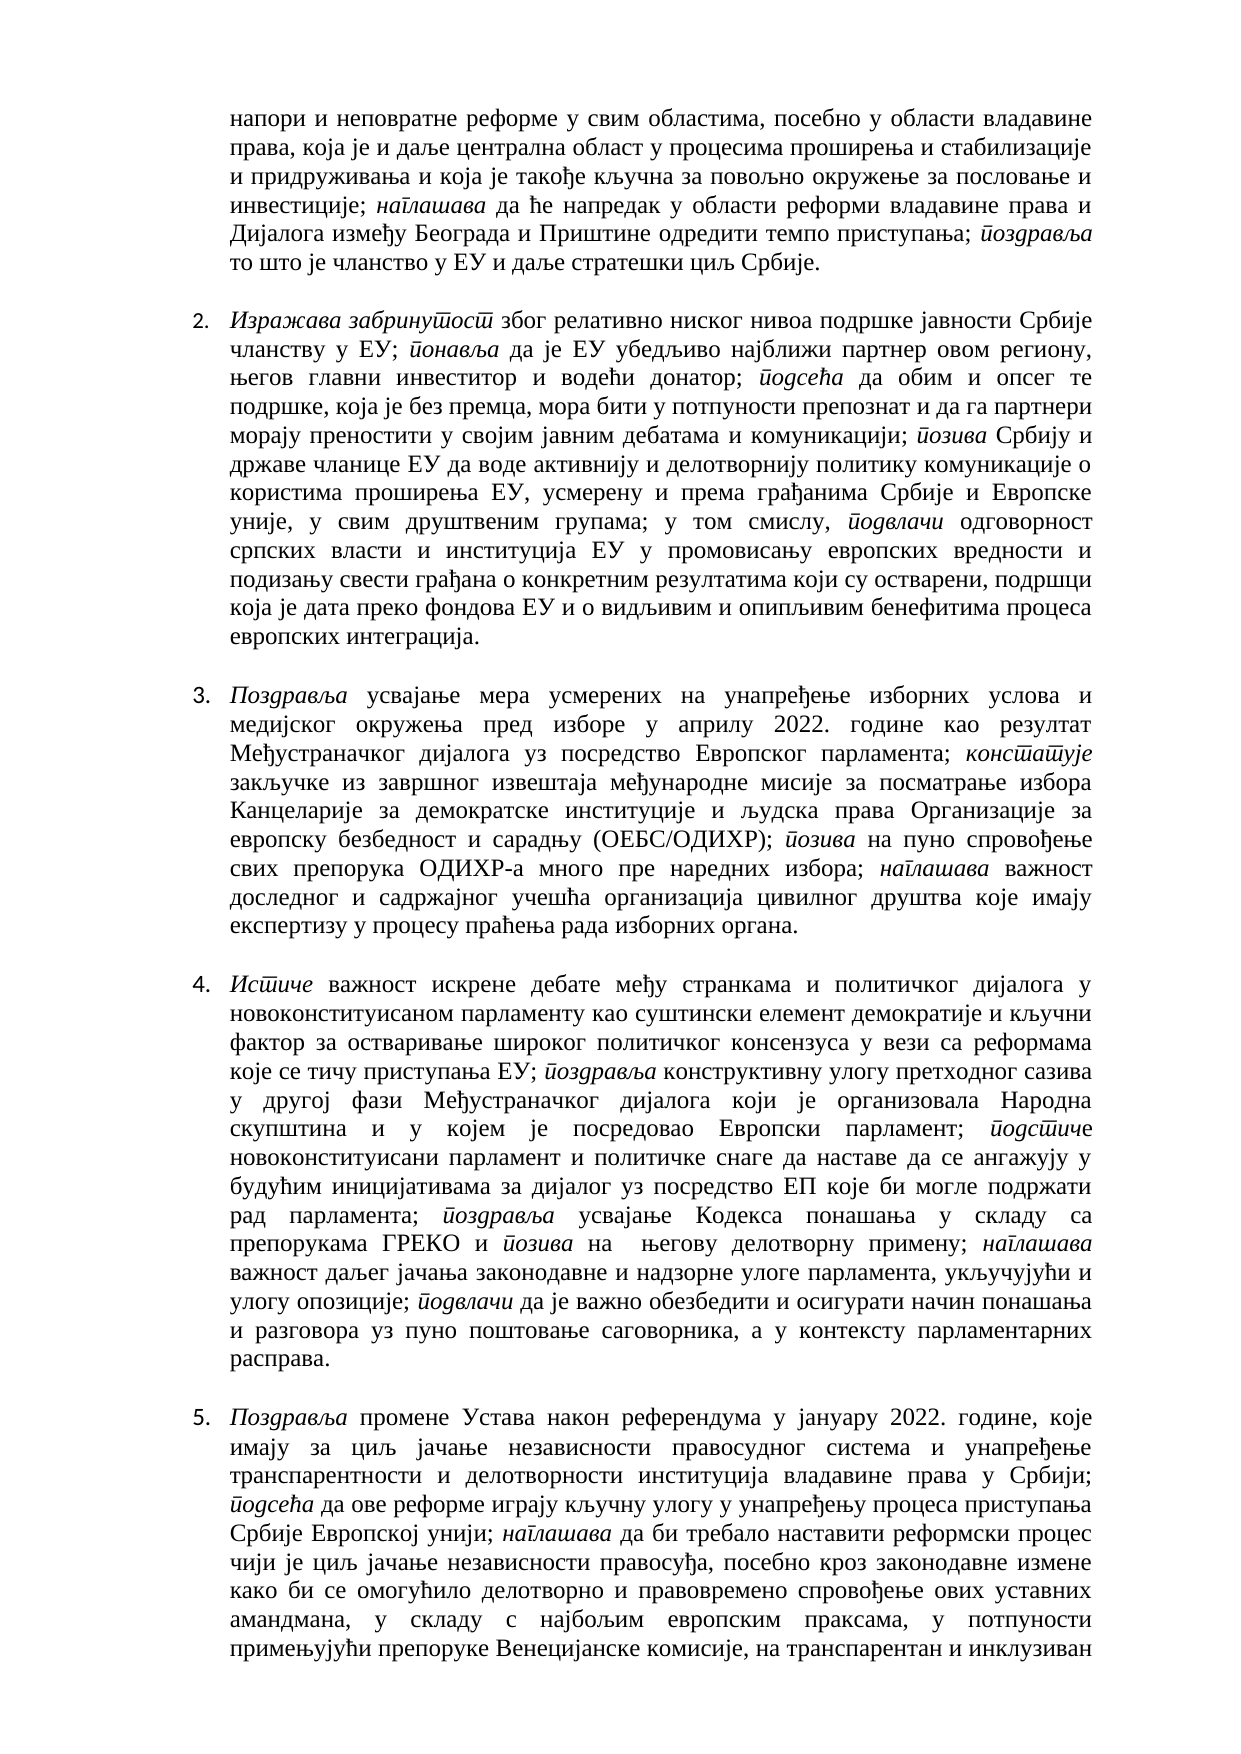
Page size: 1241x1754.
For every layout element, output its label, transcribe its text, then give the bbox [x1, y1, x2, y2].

list Истиче важност искрене дебате међу странкама и политичког дијалога у новоконституисаном парламенту као суштински елемент демократије и кључни фактор за остваривање широког политичког консензуса у вези са реформама које се тичу приступања ЕУ; поздравља конструктивну улогу претходног сазива у другој фази Међустраначког дијалога који је организовала Народна скупштина и у којем је посредовао Европски парламент; подстиче новоконституисани парламент и политичке снаге да наставе да се ангажују у будућим иницијативама за дијалог уз посредство ЕП којe би могле подржати рад парламента; поздравља усвајање Кодекса понашања у складу са препорукама ГРЕКО и позива на његову делотворну примену; наглашава важност даљег јачања законодавне и надзорне улоге парламента, укључујући и улогу опозиције; подвлачи да је важно обезбедити и осигурати начин понашања и разговора уз пуно поштовање саговорника, а у контексту парламентарних расправа. [192, 968, 1093, 1372]
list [192, 103, 1093, 276]
list Поздравља усвајање мера усмерених на унапређење изборних услова и медијског окружења пред изборе у априлу 2022. године као резултат Међустраначког дијалога уз посредство Европског парламента; констатује закључке из завршног извештаја међународне мисије за посматрање избора Канцеларије за демократске институције и људска права Организације за европску безбедност и сарадњу (ОЕБС/ОДИХР); позива на пуно спровођење свих препорука ОДИХР-а много пре наредних избора; наглашава важност доследног и садржајног учешћа организација цивилног друштва које имају експертизу у процесу праћења рада изборних органа. [192, 679, 1093, 939]
list Изражава забринутост због релативно ниског нивоа подршке јавности Србије чланству у ЕУ; понавља да је ЕУ убедљиво најближи партнер овом региону, његов главни инвеститор и водећи донатор; подсећа да обим и опсег те подршке, која је без премца, мора бити у потпуности препознат и да га партнери морају преностити у својим јавним дебатама и комуникацији; позива Србију и државе чланице ЕУ да воде активнију и делотворнију политику комуникације о користима проширења ЕУ, усмерену и према грађанима Србијe и Европске уније, у свим друштвеним групама; у том смислу, подвлачи одговорност српских власти и институција ЕУ у промовисању европских вредности и подизању свести грађана о конкретним резултатима који су остварени, подршци која је дата преко фондова ЕУ и о видљивим и опипљивим бенефитима процеса европских интеграција. [192, 305, 1093, 650]
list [192, 1401, 1093, 1662]
